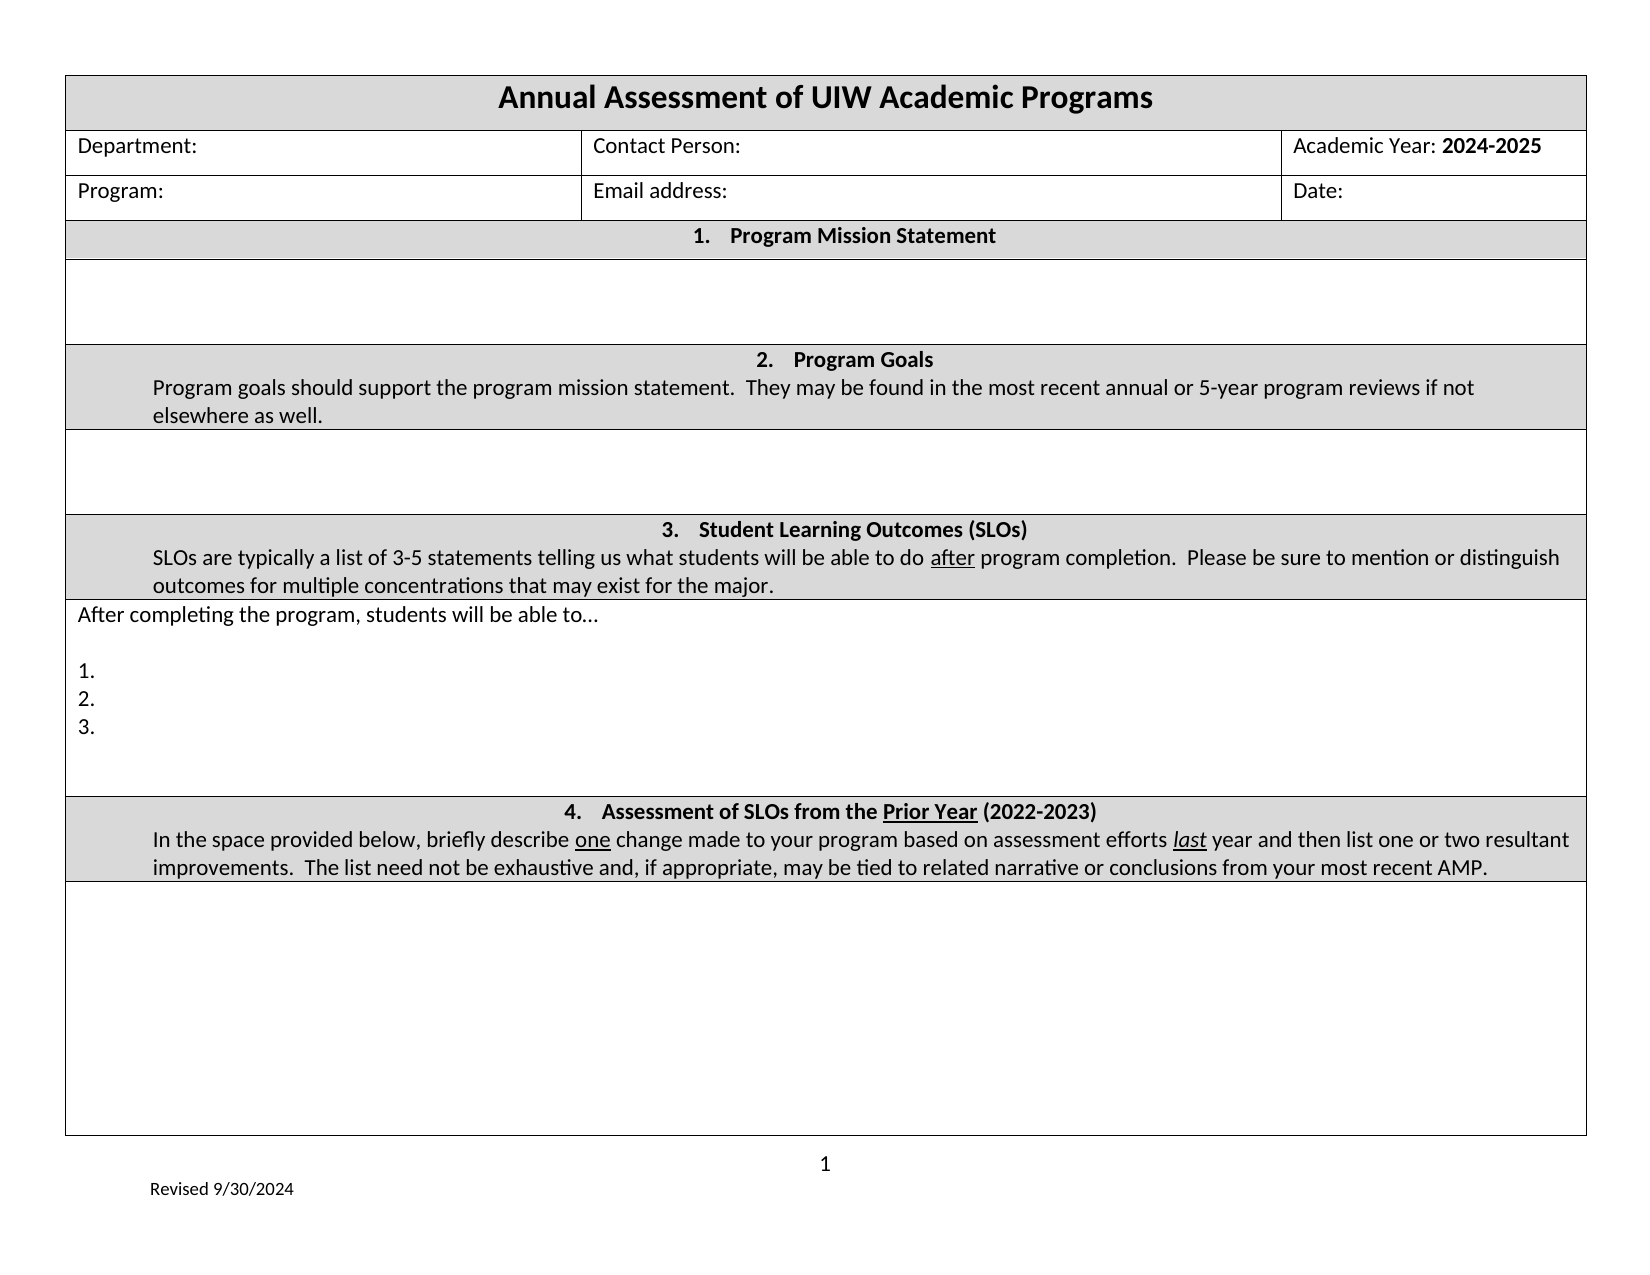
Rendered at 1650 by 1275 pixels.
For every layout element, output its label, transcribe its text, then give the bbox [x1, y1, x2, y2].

table_cell Program Goals Program goals should support the program mission statement. They may be found in the most recent annual or 5-year program reviews if not elsewhere as well. [66, 345, 1586, 429]
table_cell After completing the program, students will be able to… 1. 2. 3. [66, 600, 1586, 796]
table_cell Date: [1282, 176, 1586, 220]
table_cell Student Learning Outcomes (SLOs) SLOs are typically a list of 3-5 statements telling us what students will be able to do after program completion. Please be sure to mention or distinguish outcomes for multiple concentrations that may exist for the major. [66, 515, 1586, 599]
table_header Annual Assessment of UIW Academic Programs [66, 76, 1586, 130]
table_cell Department: [66, 131, 581, 175]
table_cell Academic Year: 2024-2025 [1282, 131, 1586, 175]
table_cell [66, 882, 1586, 1134]
table_cell Email address: [582, 176, 1281, 220]
table_cell [66, 430, 1586, 514]
table_cell Program: [66, 176, 581, 220]
table_cell [66, 260, 1586, 344]
table_cell Assessment of SLOs from the Prior Year (2022-2023) In the space provided below, briefly describe one change made to your program based on assessment efforts last year and then list one or two resultant improvements. The list need not be exhaustive and, if appropriate, may be tied to related narrative or conclusions from your most recent AMP. [66, 797, 1586, 881]
table_cell Contact Person: [582, 131, 1281, 175]
table_cell Program Mission Statement [66, 221, 1586, 258]
